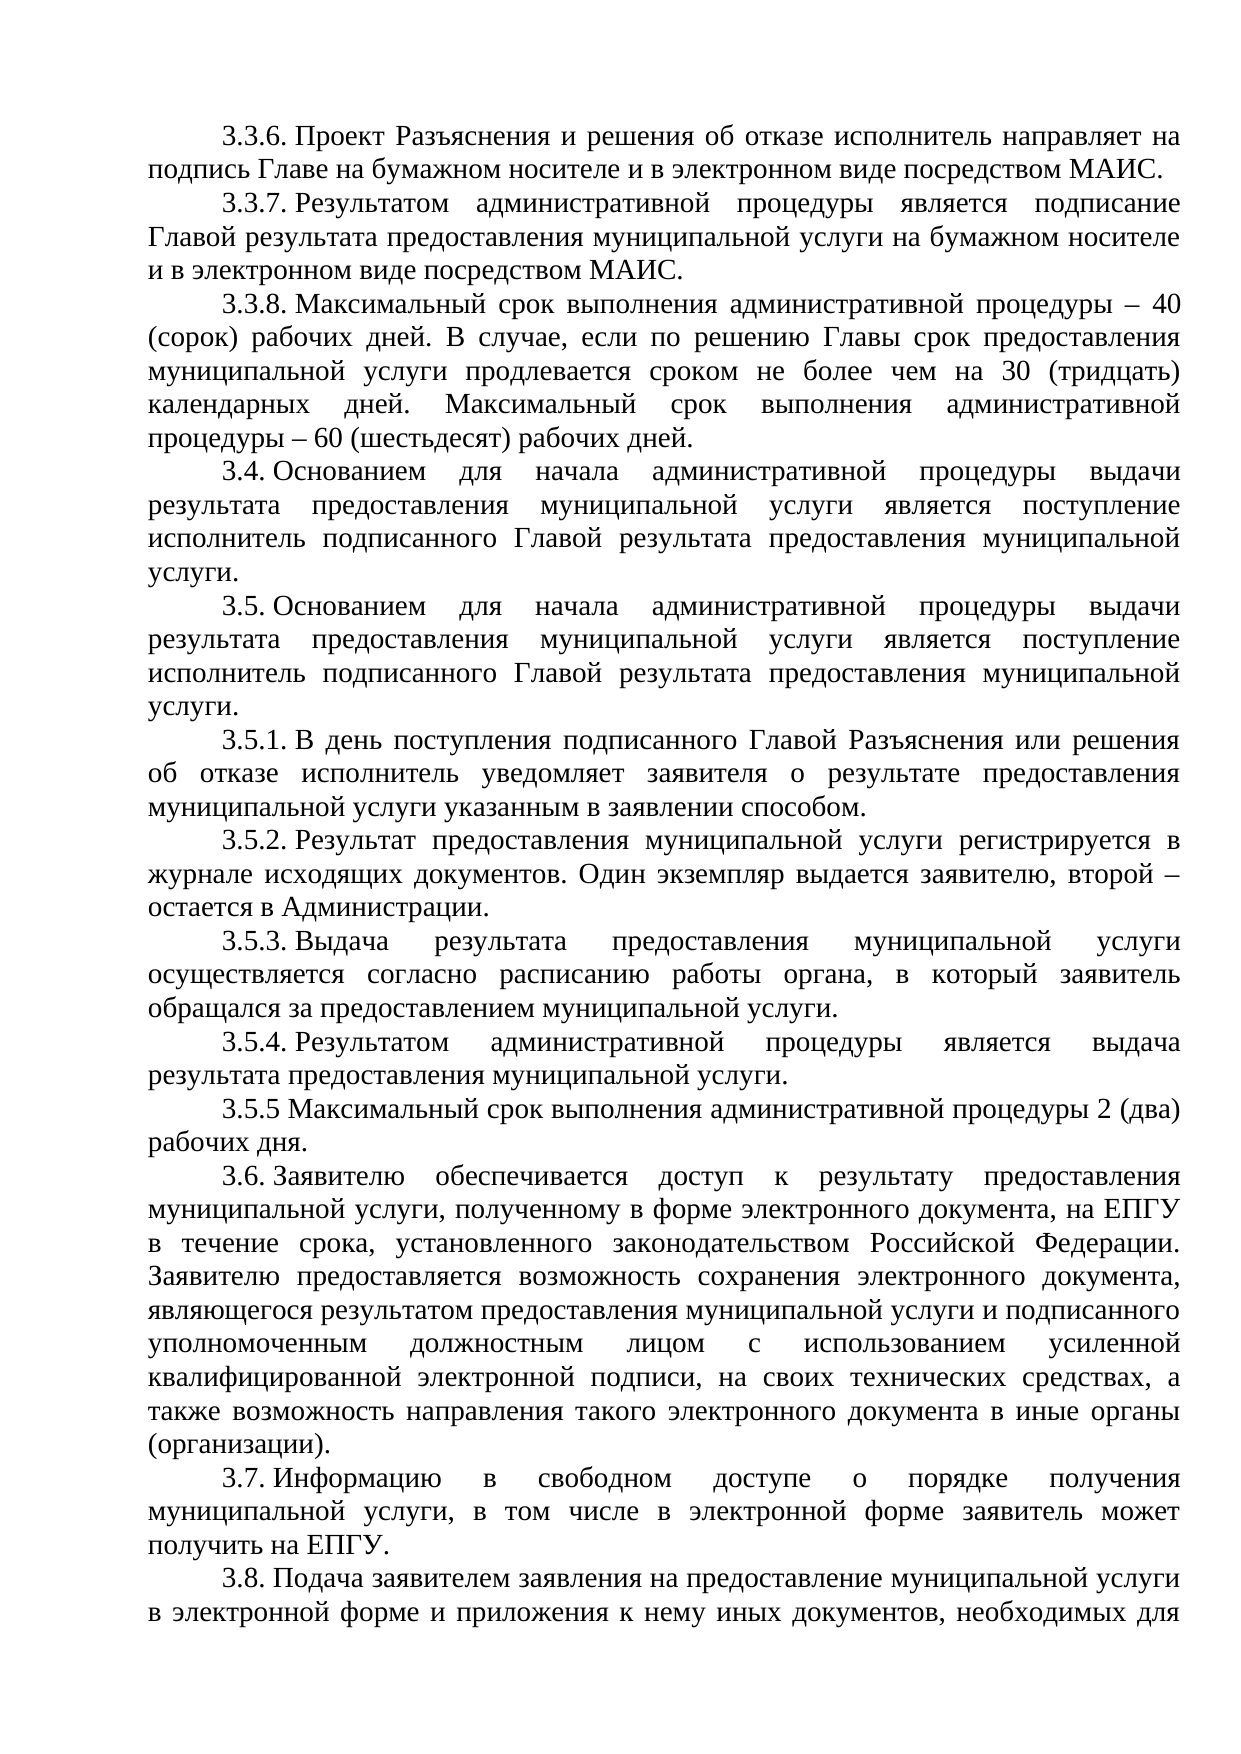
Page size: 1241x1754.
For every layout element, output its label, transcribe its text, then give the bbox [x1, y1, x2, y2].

text 3.4. Основанием для начала административной процедуры выдачи результата предоставления муниципальной услуги является поступление исполнитель подписанного Главой результата предоставления муниципальной услуги. [148, 453, 1181, 588]
text 3.5. Основанием для начала административной процедуры выдачи результата предоставления муниципальной услуги является поступление исполнитель подписанного Главой результата предоставления муниципальной услуги. [148, 588, 1181, 722]
text 3.3.7. Результатом административной процедуры является подписание Главой результата предоставления муниципальной услуги на бумажном носителе и в электронном виде посредством МАИС. [148, 185, 1181, 286]
text 3.5.3. Выдача результата предоставления муниципальной услуги осуществляется согласно расписанию работы органа, в который заявитель обращался за предоставлением муниципальной услуги. [148, 923, 1181, 1024]
text 3.3.6. Проект Разъяснения и решения об отказе исполнитель направляет на подпись Главе на бумажном носителе и в электронном виде посредством МАИС. [148, 118, 1181, 185]
text 3.6. Заявителю обеспечивается доступ к результату предоставления муниципальной услуги, полученному в форме электронного документа, на ЕПГУ в течение срока, установленного законодательством Российской Федерации. Заявителю предоставляется возможность сохранения электронного документа, являющегося результатом предоставления муниципальной услуги и подписанного уполномоченным должностным лицом с использованием усиленной квалифицированной электронной подписи, на своих технических средствах, а также возможность направления такого электронного документа в иные органы (организации). [148, 1158, 1181, 1460]
text 3.5.5 Максимальный срок выполнения административной процедуры 2 (два) рабочих дня. [148, 1091, 1181, 1158]
text 3.5.4. Результатом административной процедуры является выдача результата предоставления муниципальной услуги. [148, 1024, 1181, 1091]
text 3.7. Информацию в свободном доступе о порядке получения муниципальной услуги, в том числе в электронной форме заявитель может получить на ЕПГУ. [148, 1460, 1181, 1560]
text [148, 1560, 1181, 1627]
text 3.3.8. Максимальный срок выполнения административной процедуры – 40 (сорок) рабочих дней. В случае, если по решению Главы срок предоставления муниципальной услуги продлевается сроком не более чем на 30 (тридцать) календарных дней. Максимальный срок выполнения административной процедуры – 60 (шестьдесят) рабочих дней. [148, 286, 1181, 453]
text 3.5.1. В день поступления подписанного Главой Разъяснения или решения об отказе исполнитель уведомляет заявителя о результате предоставления муниципальной услуги указанным в заявлении способом. [148, 722, 1181, 822]
text 3.5.2. Результат предоставления муниципальной услуги регистрируется в журнале исходящих документов. Один экземпляр выдается заявителю, второй – остается в Администрации. [148, 822, 1181, 923]
